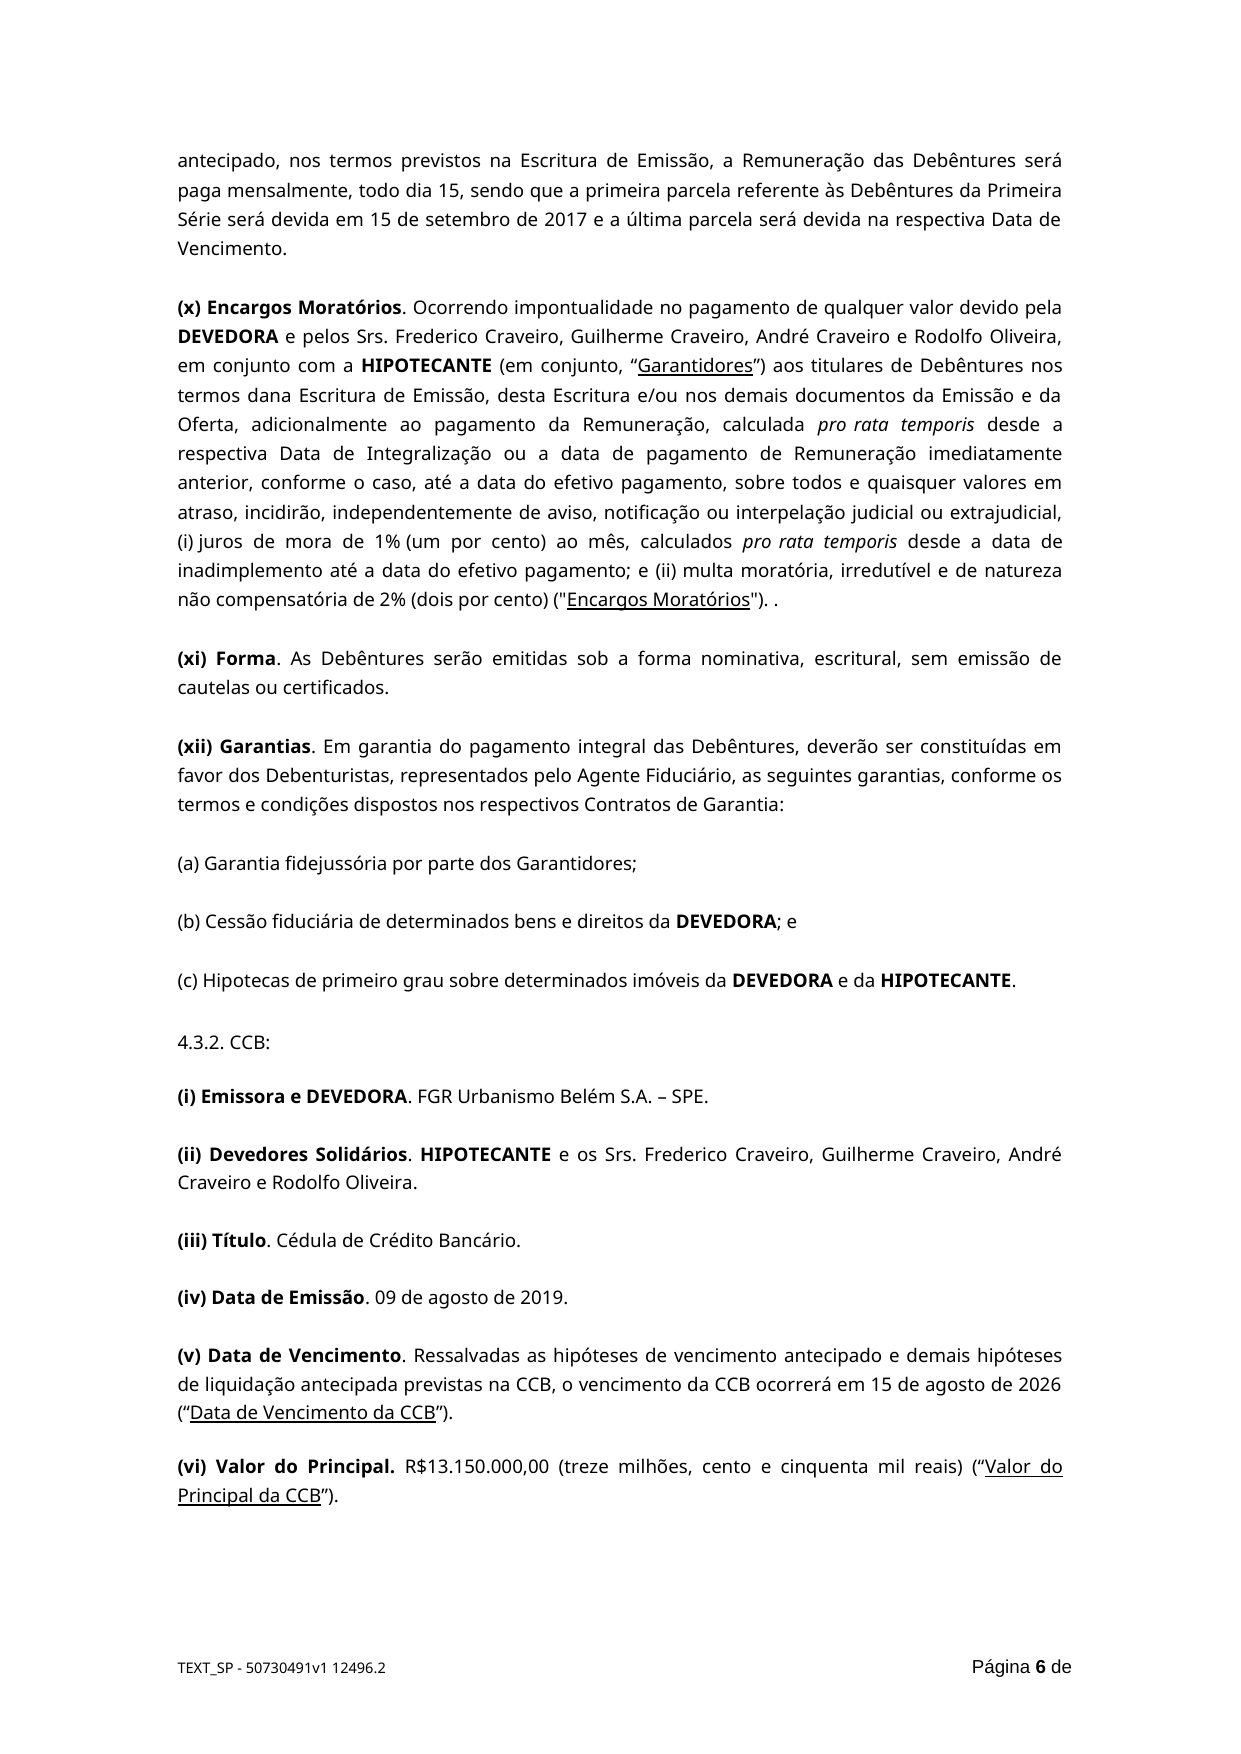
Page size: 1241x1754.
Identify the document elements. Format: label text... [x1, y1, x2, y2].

text (ii) Devedores Solidários. HIPOTECANTE e os Srs. Frederico Craveiro, Guilherme Craveiro, André Craveiro e Rodolfo Oliveira. [177, 1138, 1063, 1195]
text (x) Encargos Moratórios. Ocorrendo impontualidade no pagamento de qualquer valor devido pela DEVEDORA e pelos Srs. Frederico Craveiro, Guilherme Craveiro, André Craveiro e Rodolfo Oliveira, em conjunto com a HIPOTECANTE (em conjunto, “Garantidores”) aos titulares de Debêntures nos termos dana Escritura de Emissão, desta Escritura e/ou nos demais documentos da Emissão e da Oferta, adicionalmente ao pagamento da Remuneração, calculada pro rata temporis desde a respectiva Data de Integralização ou a data de pagamento de Remuneração imediatamente anterior, conforme o caso, até a data do efetivo pagamento, sobre todos e quaisquer valores em atraso, incidirão, independentemente de aviso, notificação ou interpelação judicial ou extrajudicial, (i) juros de mora de 1% (um por cento) ao mês, calculados pro rata temporis desde a data de inadimplemento até a data do efetivo pagamento; e (ii) multa moratória, irredutível e de natureza não compensatória de 2% (dois por cento) ("Encargos Moratórios"). . [177, 294, 1063, 612]
text (v) Data de Vencimento. Ressalvadas as hipóteses de vencimento antecipado e demais hipóteses de liquidação antecipada previstas na CCB, o vencimento da CCB ocorrerá em 15 de agosto de 2026 (“Data de Vencimento da CCB”). [177, 1339, 1063, 1425]
text (iv) Data de Emissão. 09 de agosto de 2019. [177, 1281, 1063, 1310]
text (iii) Título. Cédula de Crédito Bancário. [177, 1224, 1063, 1253]
text (c) Hipotecas de primeiro grau sobre determinados imóveis da DEVEDORA e da HIPOTECANTE. [177, 967, 1063, 993]
text (b) Cessão fiduciária de determinados bens e direitos da DEVEDORA; e [177, 909, 1063, 934]
text (i) Emissora e DEVEDORA. FGR Urbanismo Belém S.A. – SPE. [177, 1080, 1063, 1109]
text (xii) Garantias. Em garantia do pagamento integral das Debêntures, deverão ser constituídas em favor dos Debenturistas, representados pelo Agente Fiduciário, as seguintes garantias, conforme os termos e condições dispostos nos respectivos Contratos de Garantia: [177, 733, 1063, 817]
text 4.3.2. CCB: [177, 1026, 1063, 1054]
text (vi) Valor do Principal. R$13.150.000,00 (treze milhões, cento e cinquenta mil reais) (“Valor do Principal da CCB”). [177, 1451, 1063, 1508]
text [177, 148, 1063, 261]
text (a) Garantia fidejussória por parte dos Garantidores; [177, 850, 1063, 876]
text (xi) Forma. As Debêntures serão emitidas sob a forma nominativa, escritural, sem emissão de cautelas ou certificados. [177, 645, 1063, 700]
